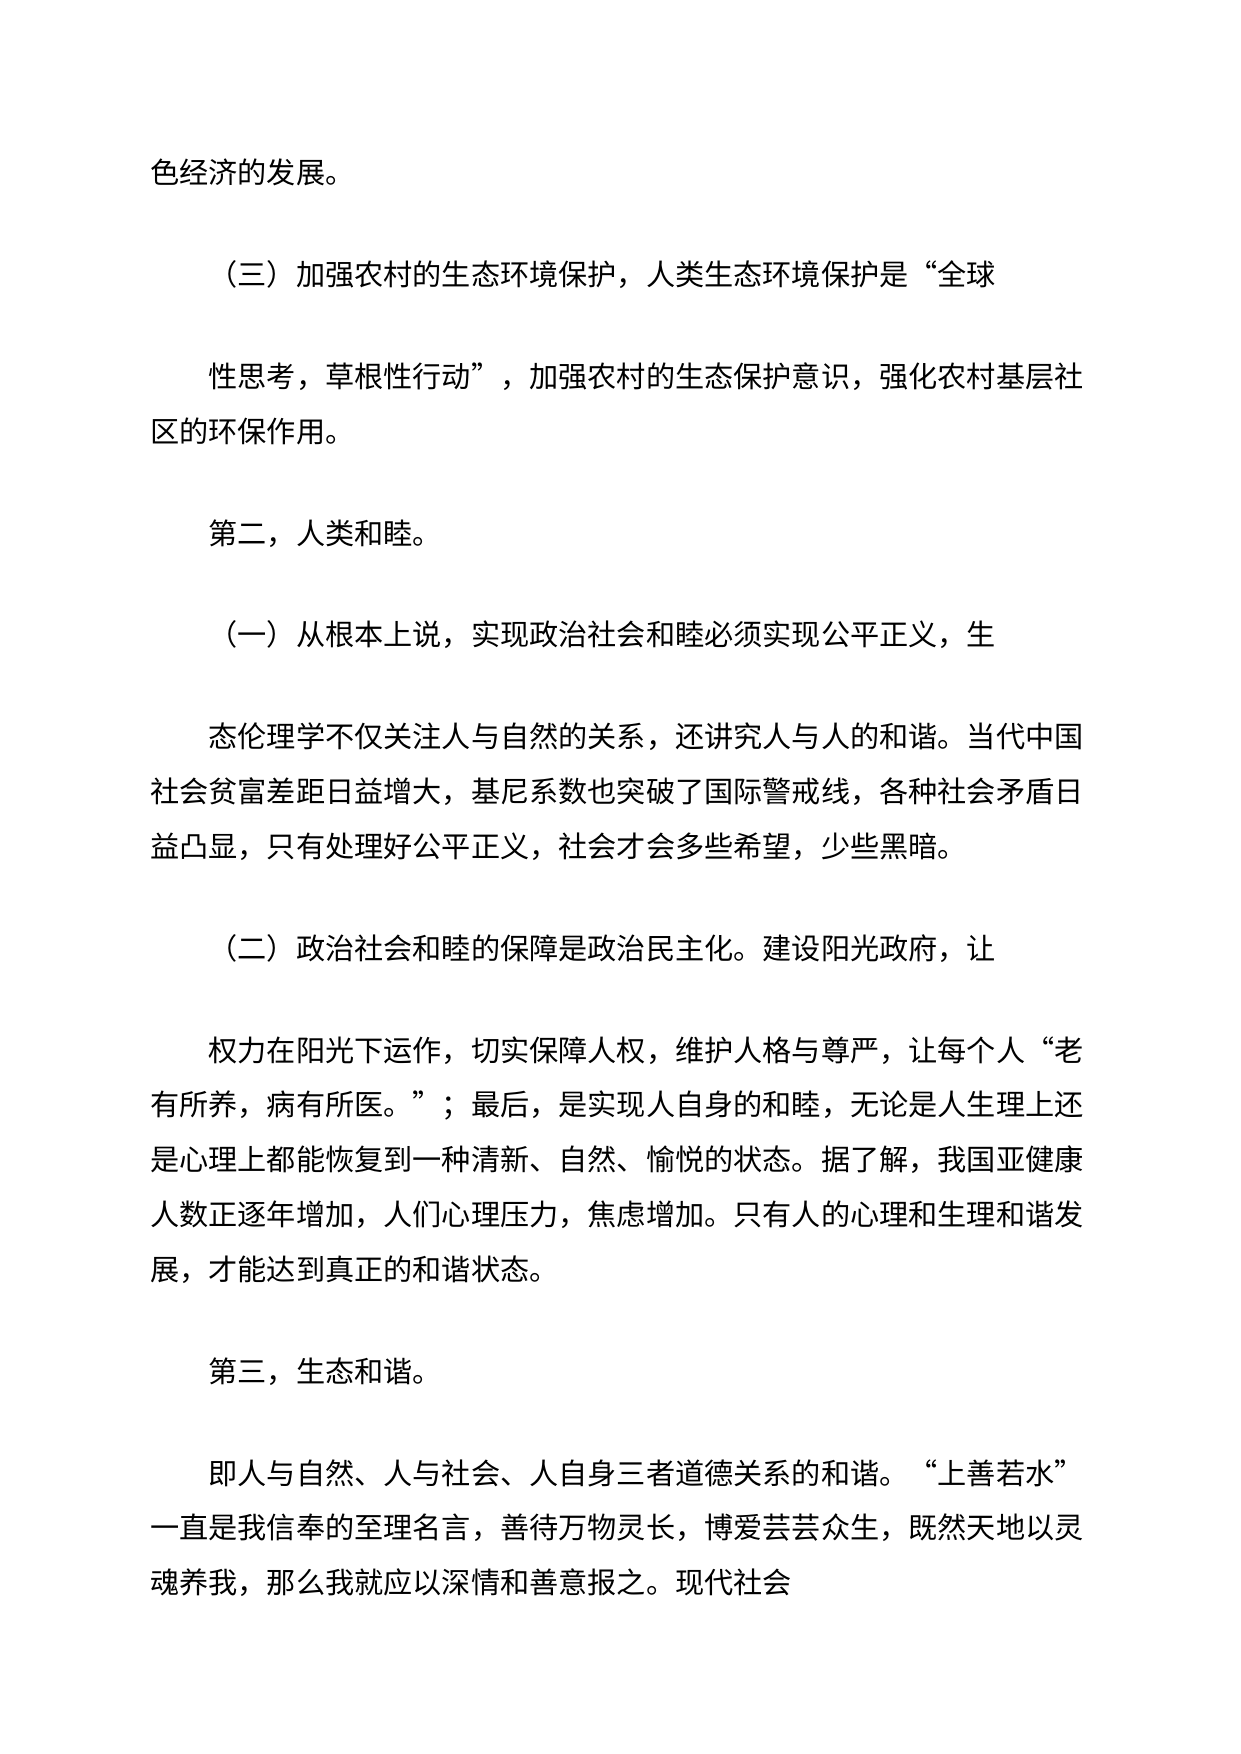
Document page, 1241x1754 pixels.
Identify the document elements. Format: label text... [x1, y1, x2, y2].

text （一）从根本上说，实现政治社会和睦必须实现公平正义，生 [150, 612, 1090, 654]
text 性思考，草根性行动”，加强农村的生态保护意识，强化农村基层社区的环保作用。 [150, 353, 1090, 451]
text 权力在阳光下运作，切实保障人权，维护人格与尊严，让每个人“老有所养，病有所医。”；最后，是实现人自身的和睦，无论是人生理上还是心理上都能恢复到一种清新、自然、愉悦的状态。据了解，我国亚健康人数正逐年增加，人们心理压力，焦虑增加。只有人的心理和生理和谐发展，才能达到真正的和谐状态。 [150, 1027, 1090, 1289]
text 即人与自然、人与社会、人自身三者道德关系的和谐。“上善若水”一直是我信奉的至理名言，善待万物灵长，博爱芸芸众生，既然天地以灵魂养我，那么我就应以深情和善意报之。现代社会 [150, 1450, 1090, 1602]
text 第二，人类和睦。 [150, 510, 1090, 552]
text （二）政治社会和睦的保障是政治民主化。建设阳光政府，让 [150, 925, 1090, 968]
text 态伦理学不仅关注人与自然的关系，还讲究人与人的和谐。当代中国社会贫富差距日益增大，基尼系数也突破了国际警戒线，各种社会矛盾日益凸显，只有处理好公平正义，社会才会多些希望，少些黑暗。 [150, 714, 1090, 866]
text （三）加强农村的生态环境保护，人类生态环境保护是“全球 [150, 252, 1090, 294]
text 第三，生态和谐。 [150, 1348, 1090, 1391]
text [150, 150, 1090, 192]
